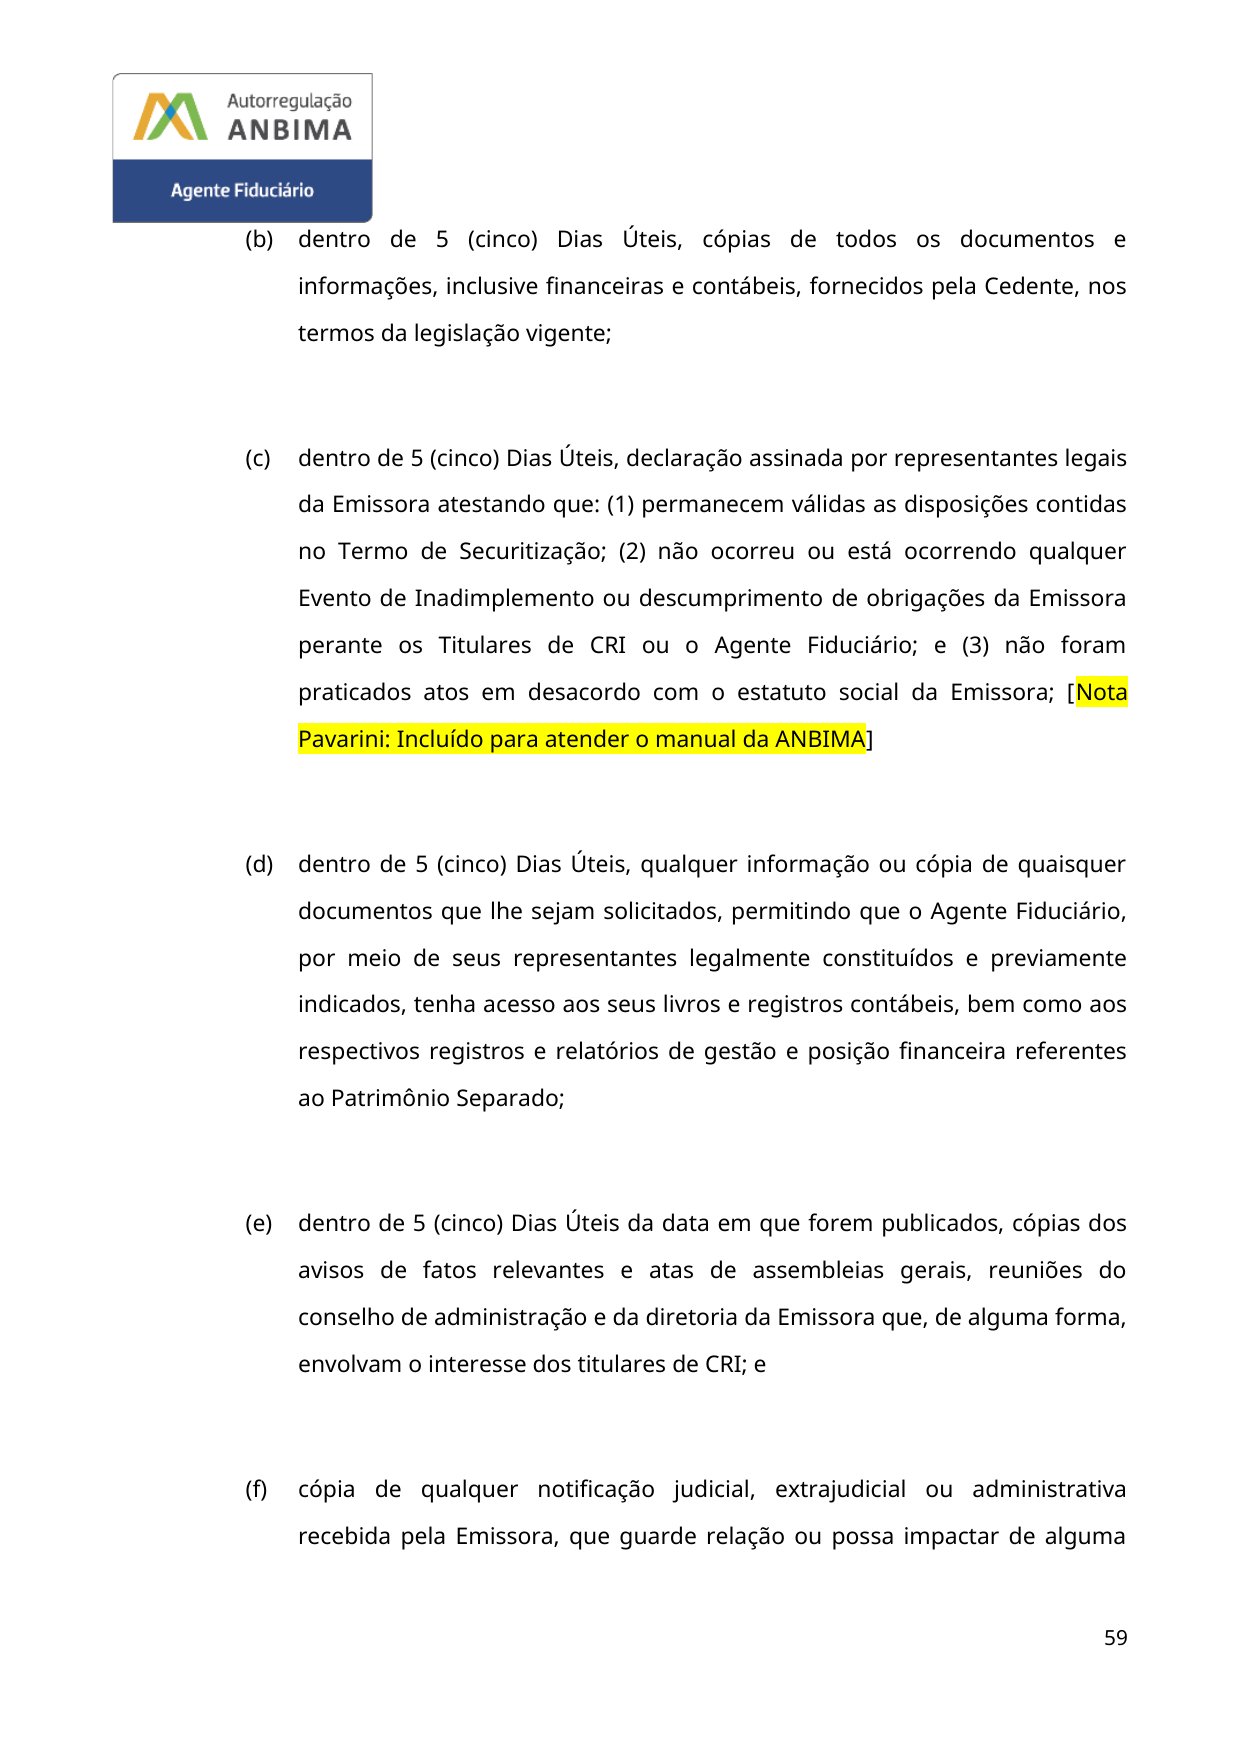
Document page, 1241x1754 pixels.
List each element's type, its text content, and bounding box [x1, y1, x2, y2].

list dentro de 5 (cinco) Dias Úteis, declaração assinada por representantes legais da Emissora atestando que: (1) permanecem válidas as disposições contidas no Termo de Securitização; (2) não ocorreu ou está ocorrendo qualquer Evento de Inadimplemento ou descumprimento de obrigações da Emissora perante os Titulares de CRI ou o Agente Fiduciário; e (3) não foram praticados atos em desacordo com o estatuto social da Emissora; [Nota Pavarini: Incluído para atender o manual da ANBIMA] [245, 442, 1128, 754]
list dentro de 5 (cinco) Dias Úteis da data em que forem publicados, cópias dos avisos de fatos relevantes e atas de assembleias gerais, reuniões do conselho de administração e da diretoria da Emissora que, de alguma forma, envolvam o interesse dos titulares de CRI; e [245, 1207, 1128, 1379]
picture [112, 73, 373, 223]
list dentro de 5 (cinco) Dias Úteis, qualquer informação ou cópia de quaisquer documentos que lhe sejam solicitados, permitindo que o Agente Fiduciário, por meio de seus representantes legalmente constituídos e previamente indicados, tenha acesso aos seus livros e registros contábeis, bem como aos respectivos registros e relatórios de gestão e posição financeira referentes ao Patrimônio Separado; [245, 848, 1128, 1113]
list dentro de 5 (cinco) Dias Úteis, cópias de todos os documentos e informações, inclusive financeiras e contábeis, fornecidos pela Cedente, nos termos da legislação vigente; [245, 223, 1128, 348]
